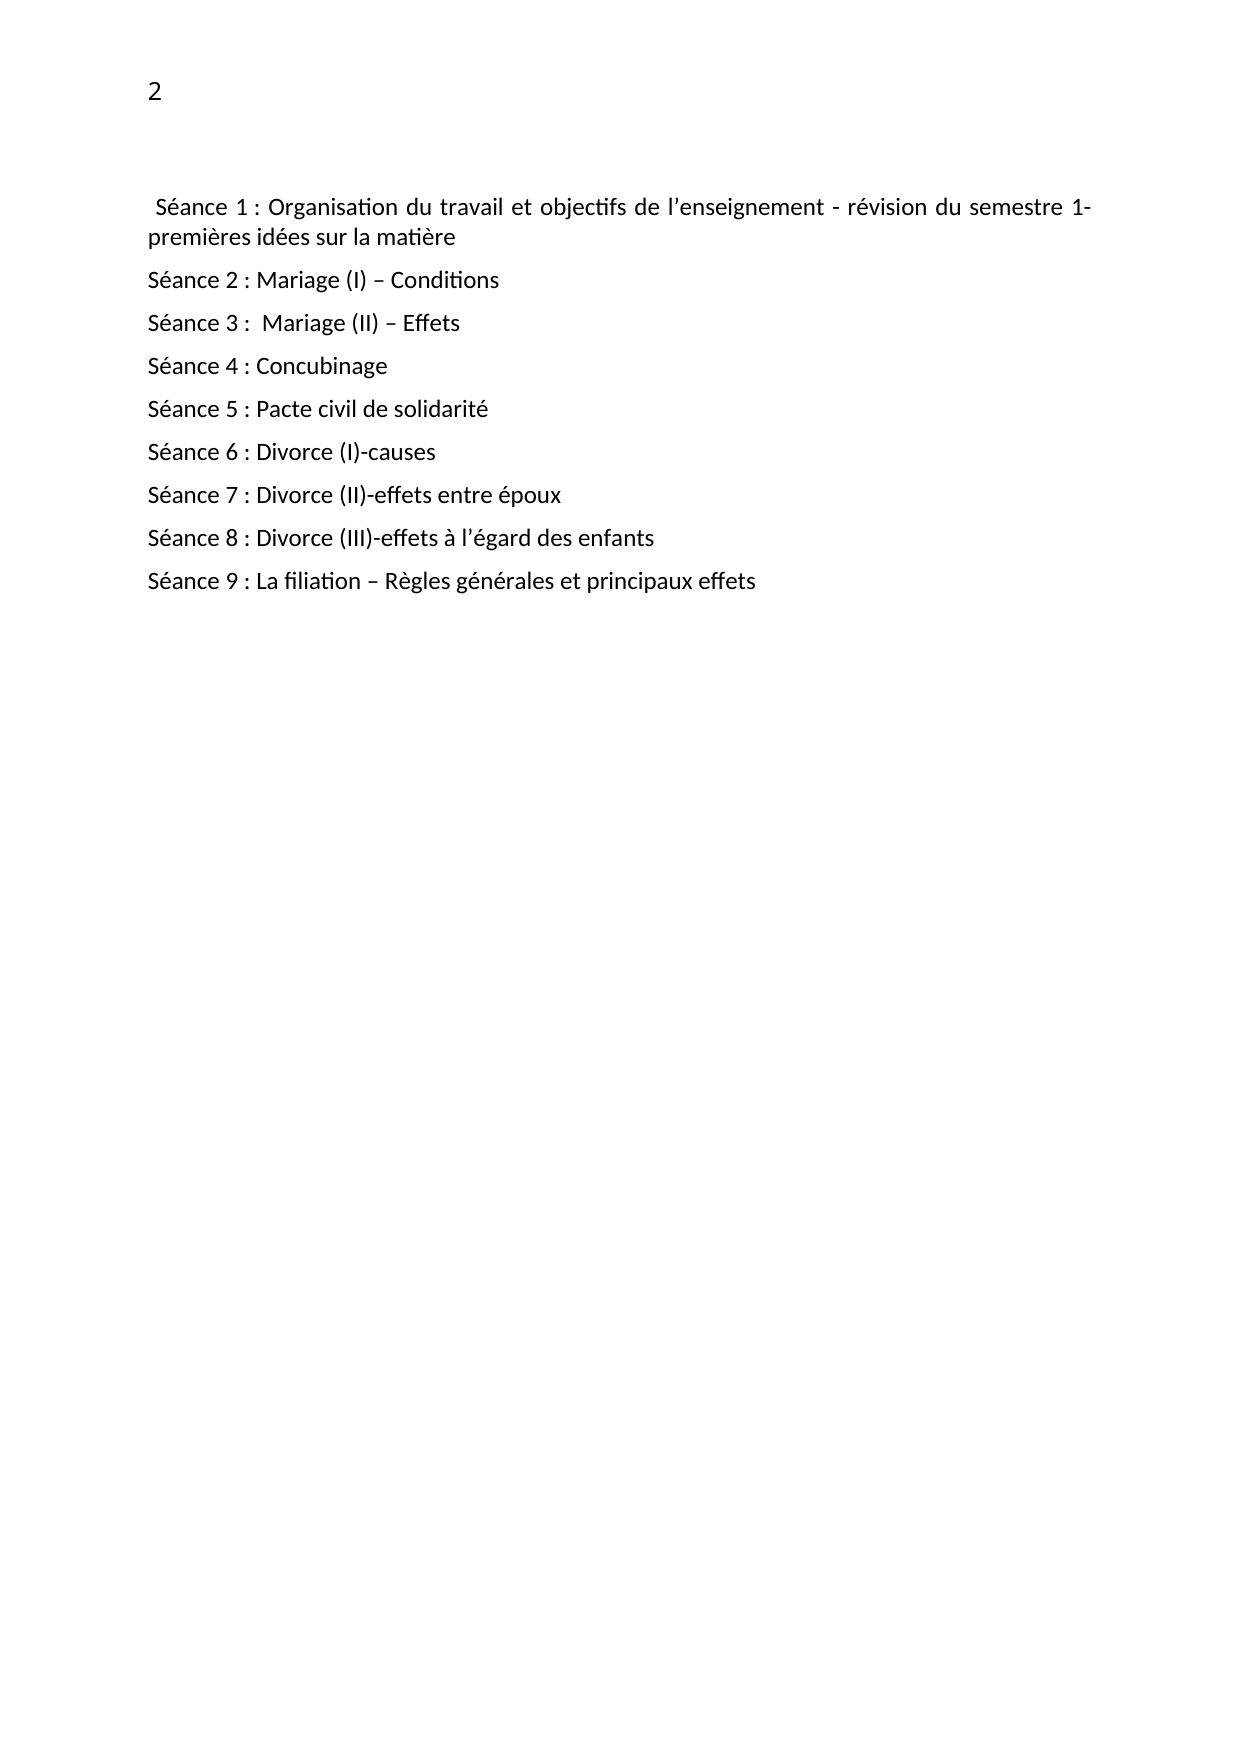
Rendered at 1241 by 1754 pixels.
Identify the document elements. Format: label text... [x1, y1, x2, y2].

text Séance 5 : Pacte civil de solidarité [148, 393, 1093, 424]
text Séance 4 : Concubinage [148, 350, 1093, 381]
text Séance 9 : La filiation – Règles générales et principaux effets [148, 565, 1093, 596]
text Séance 7 : Divorce (II)-effets entre époux [148, 479, 1093, 510]
text Séance 1 : Organisation du travail et objectifs de l’enseignement - révision du semestre 1- premières idées sur la matière [148, 191, 1093, 252]
text Séance 8 : Divorce (III)-effets à l’égard des enfants [148, 522, 1093, 553]
text Séance 3 : Mariage (II) – Effets [148, 307, 1093, 338]
text Séance 6 : Divorce (I)-causes [148, 436, 1093, 467]
text Séance 2 : Mariage (I) – Conditions [148, 264, 1093, 295]
